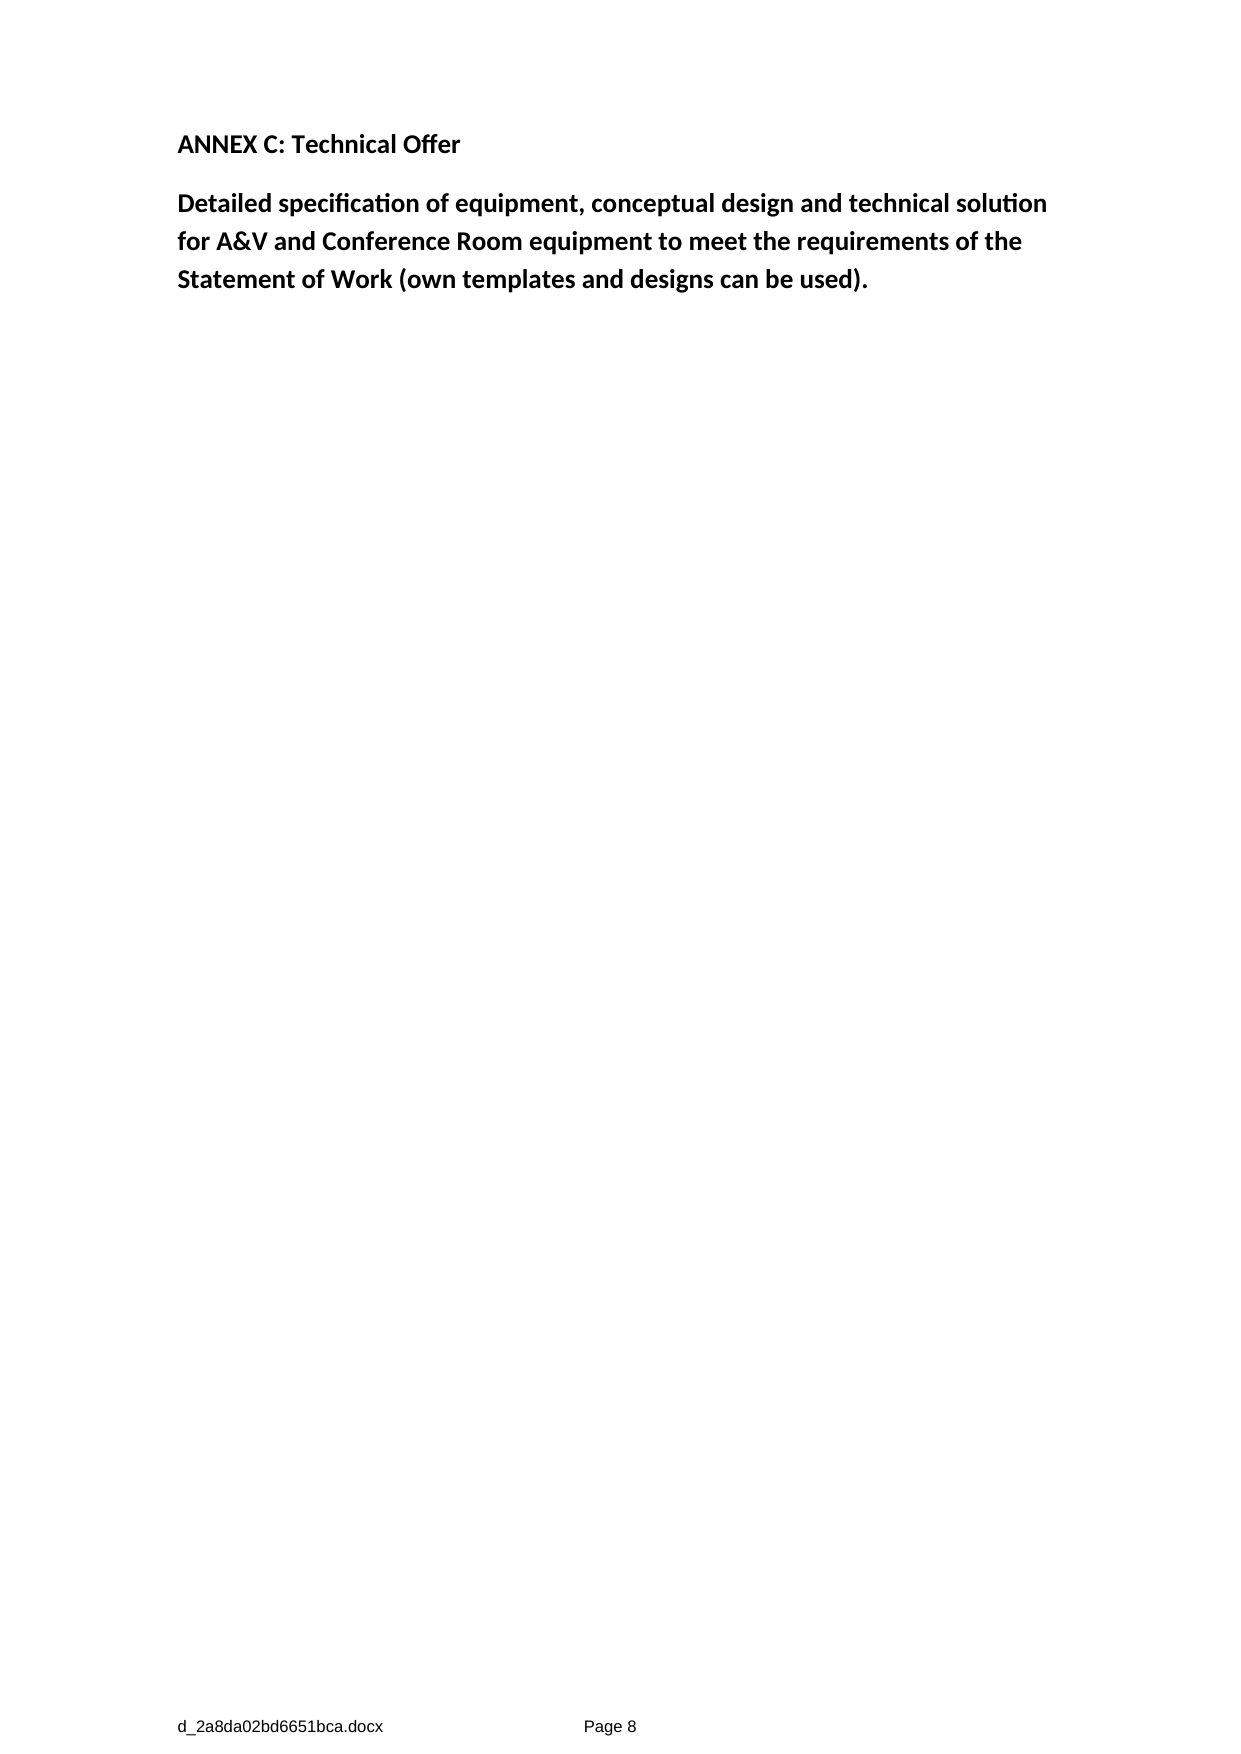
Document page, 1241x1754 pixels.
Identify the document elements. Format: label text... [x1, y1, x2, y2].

text ANNEX C: Technical Offer [177, 128, 1078, 161]
text Detailed specification of equipment, conceptual design and technical solution for A&V and Conference Room equipment to meet the requirements of the Statement of Work (own templates and designs can be used). [177, 186, 1078, 295]
